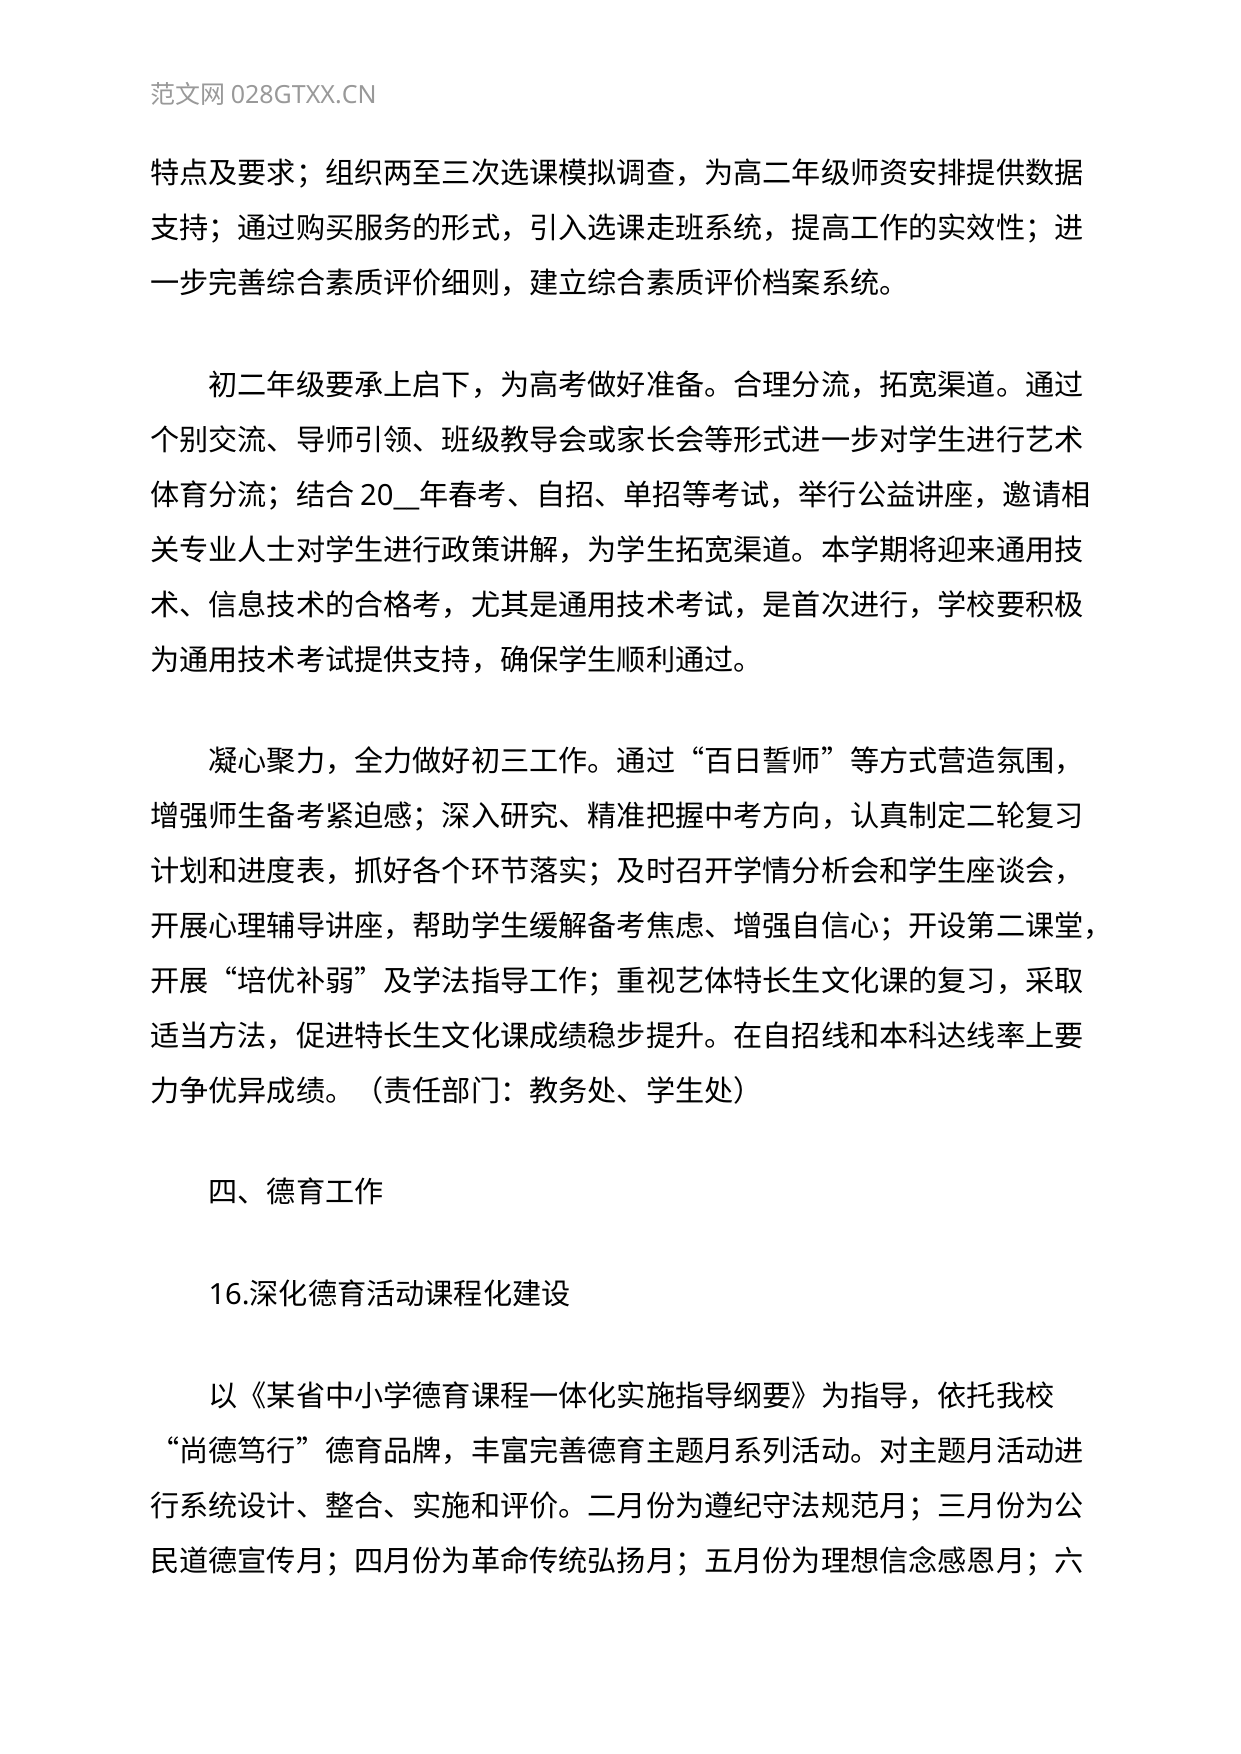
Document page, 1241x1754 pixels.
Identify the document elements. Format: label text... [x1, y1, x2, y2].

text 凝心聚力，全力做好初三工作。通过“百日誓师”等方式营造氛围，增强师生备考紧迫感；深入研究、精准把握中考方向，认真制定二轮复习计划和进度表，抓好各个环节落实；及时召开学情分析会和学生座谈会，开展心理辅导讲座，帮助学生缓解备考焦虑、增强自信心；开设第二课堂，开展“培优补弱”及学法指导工作；重视艺体特长生文化课的复习，采取适当方法，促进特长生文化课成绩稳步提升。在自招线和本科达线率上要力争优异成绩。（责任部门：教务处、学生处） [150, 738, 1090, 1109]
text 初二年级要承上启下，为高考做好准备。合理分流，拓宽渠道。通过个别交流、导师引领、班级教导会或家长会等形式进一步对学生进行艺术体育分流；结合20__年春考、自招、单招等考试，举行公益讲座，邀请相关专业人士对学生进行政策讲解，为学生拓宽渠道。本学期将迎来通用技术、信息技术的合格考，尤其是通用技术考试，是首次进行，学校要积极为通用技术考试提供支持，确保学生顺利通过。 [150, 362, 1090, 678]
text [150, 1373, 1090, 1580]
text 16.深化德育活动课程化建设 [150, 1271, 1090, 1313]
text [150, 150, 1090, 302]
text 四、德育工作 [150, 1169, 1090, 1211]
